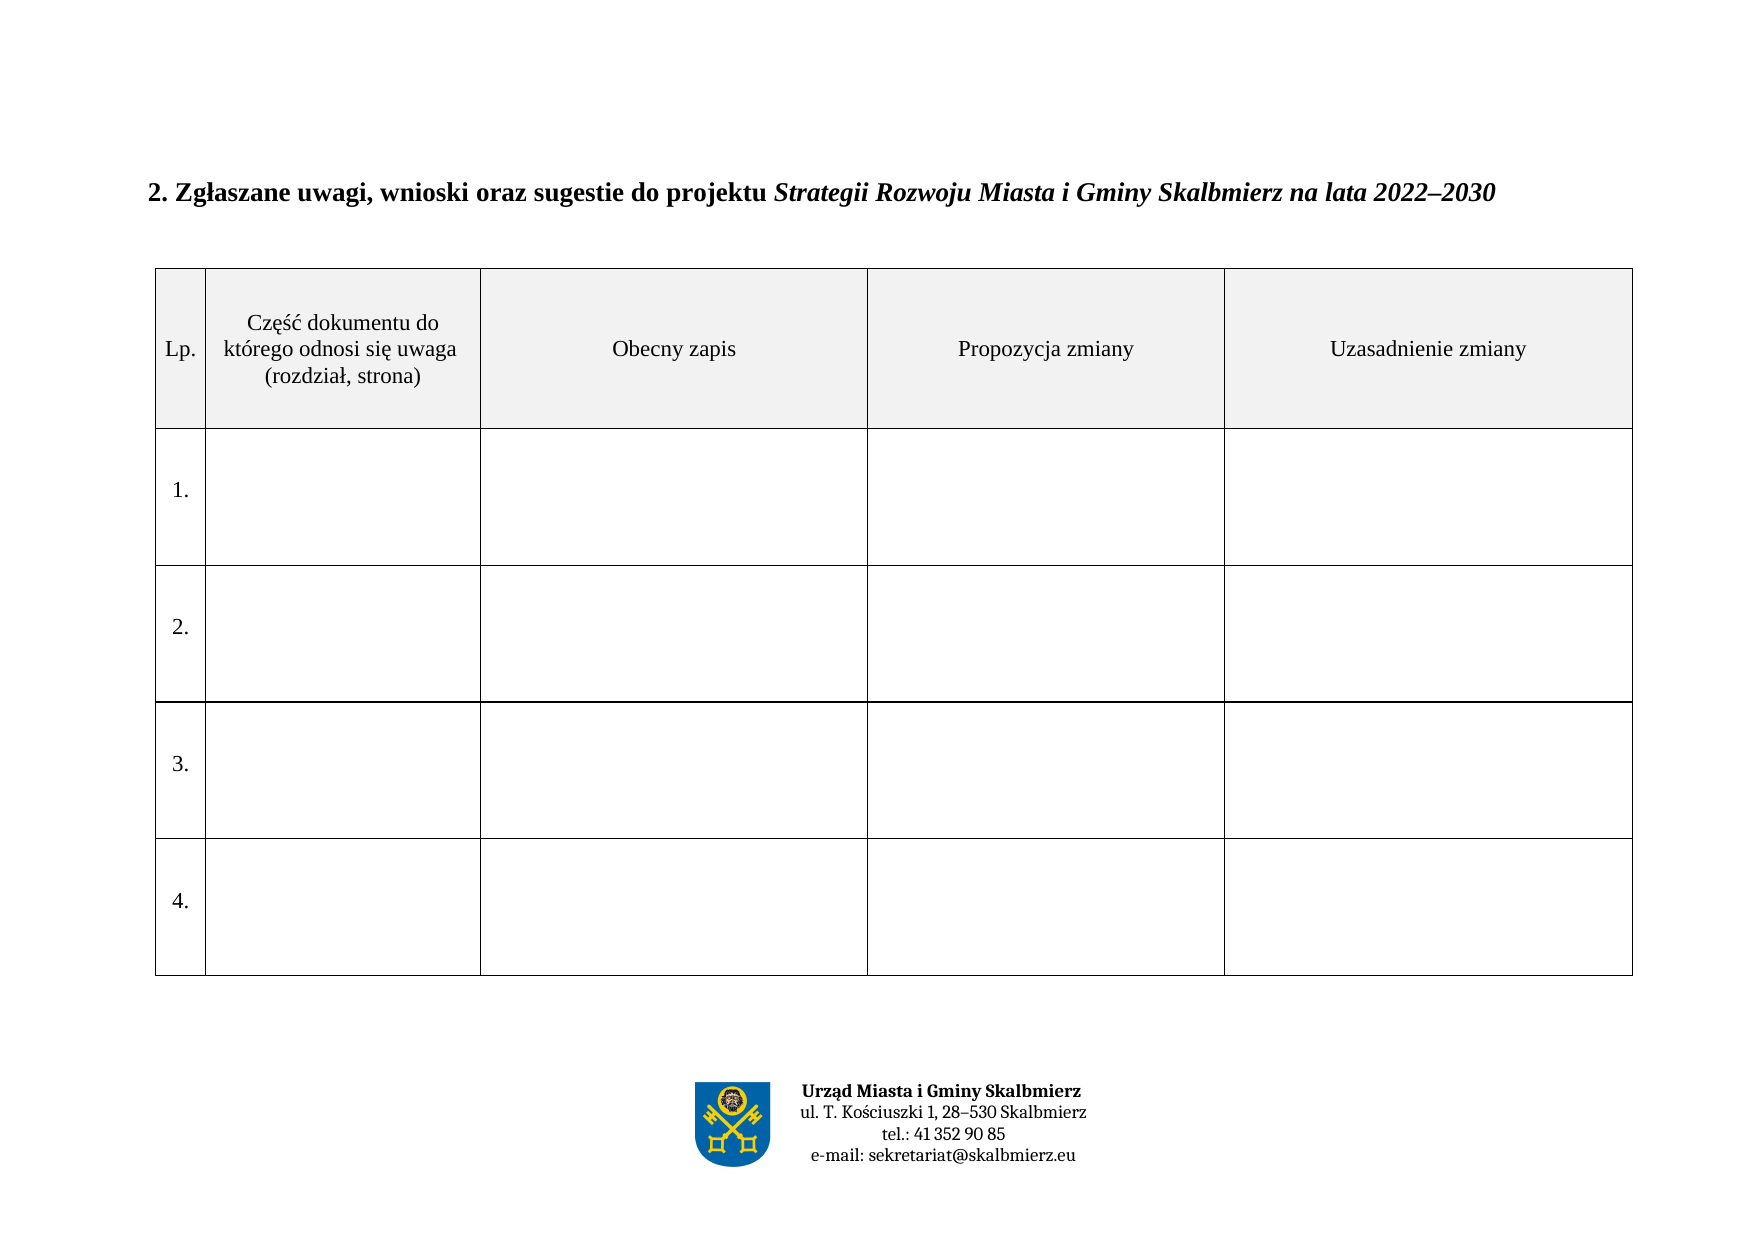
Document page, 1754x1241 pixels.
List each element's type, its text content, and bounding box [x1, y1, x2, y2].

table_header Lp. [156, 269, 205, 428]
table_cell [481, 839, 867, 975]
table_cell 2. [156, 566, 205, 701]
table_cell 3. [156, 703, 205, 838]
table_header Obecny zapis [481, 269, 867, 428]
table_cell [206, 839, 480, 975]
table_cell [1225, 429, 1632, 564]
table_cell [868, 839, 1224, 975]
table_cell [868, 429, 1224, 564]
table_header Część dokumentu do którego odnosi się uwaga (rozdział, strona) [206, 269, 480, 428]
table_header Uzasadnienie zmiany [1225, 269, 1632, 428]
table_cell [481, 703, 867, 838]
table_cell [481, 566, 867, 701]
table_cell 4. [156, 839, 205, 975]
picture [694, 1080, 771, 1168]
table_cell [206, 703, 480, 838]
table_cell 1. [156, 429, 205, 564]
table_cell [868, 566, 1224, 701]
table_cell [868, 703, 1224, 838]
table_cell [1225, 566, 1632, 701]
table_cell [1225, 839, 1632, 975]
list 2. Zgłaszane uwagi, wnioski oraz sugestie do projektu Strategii Rozwoju Miasta i Gminy Skalbmierz na lata 2022–2030 [148, 176, 1606, 207]
table_cell [206, 566, 480, 701]
table_cell [1225, 703, 1632, 838]
table_cell [481, 429, 867, 564]
table_cell [206, 429, 480, 564]
table_header Propozycja zmiany [868, 269, 1224, 428]
